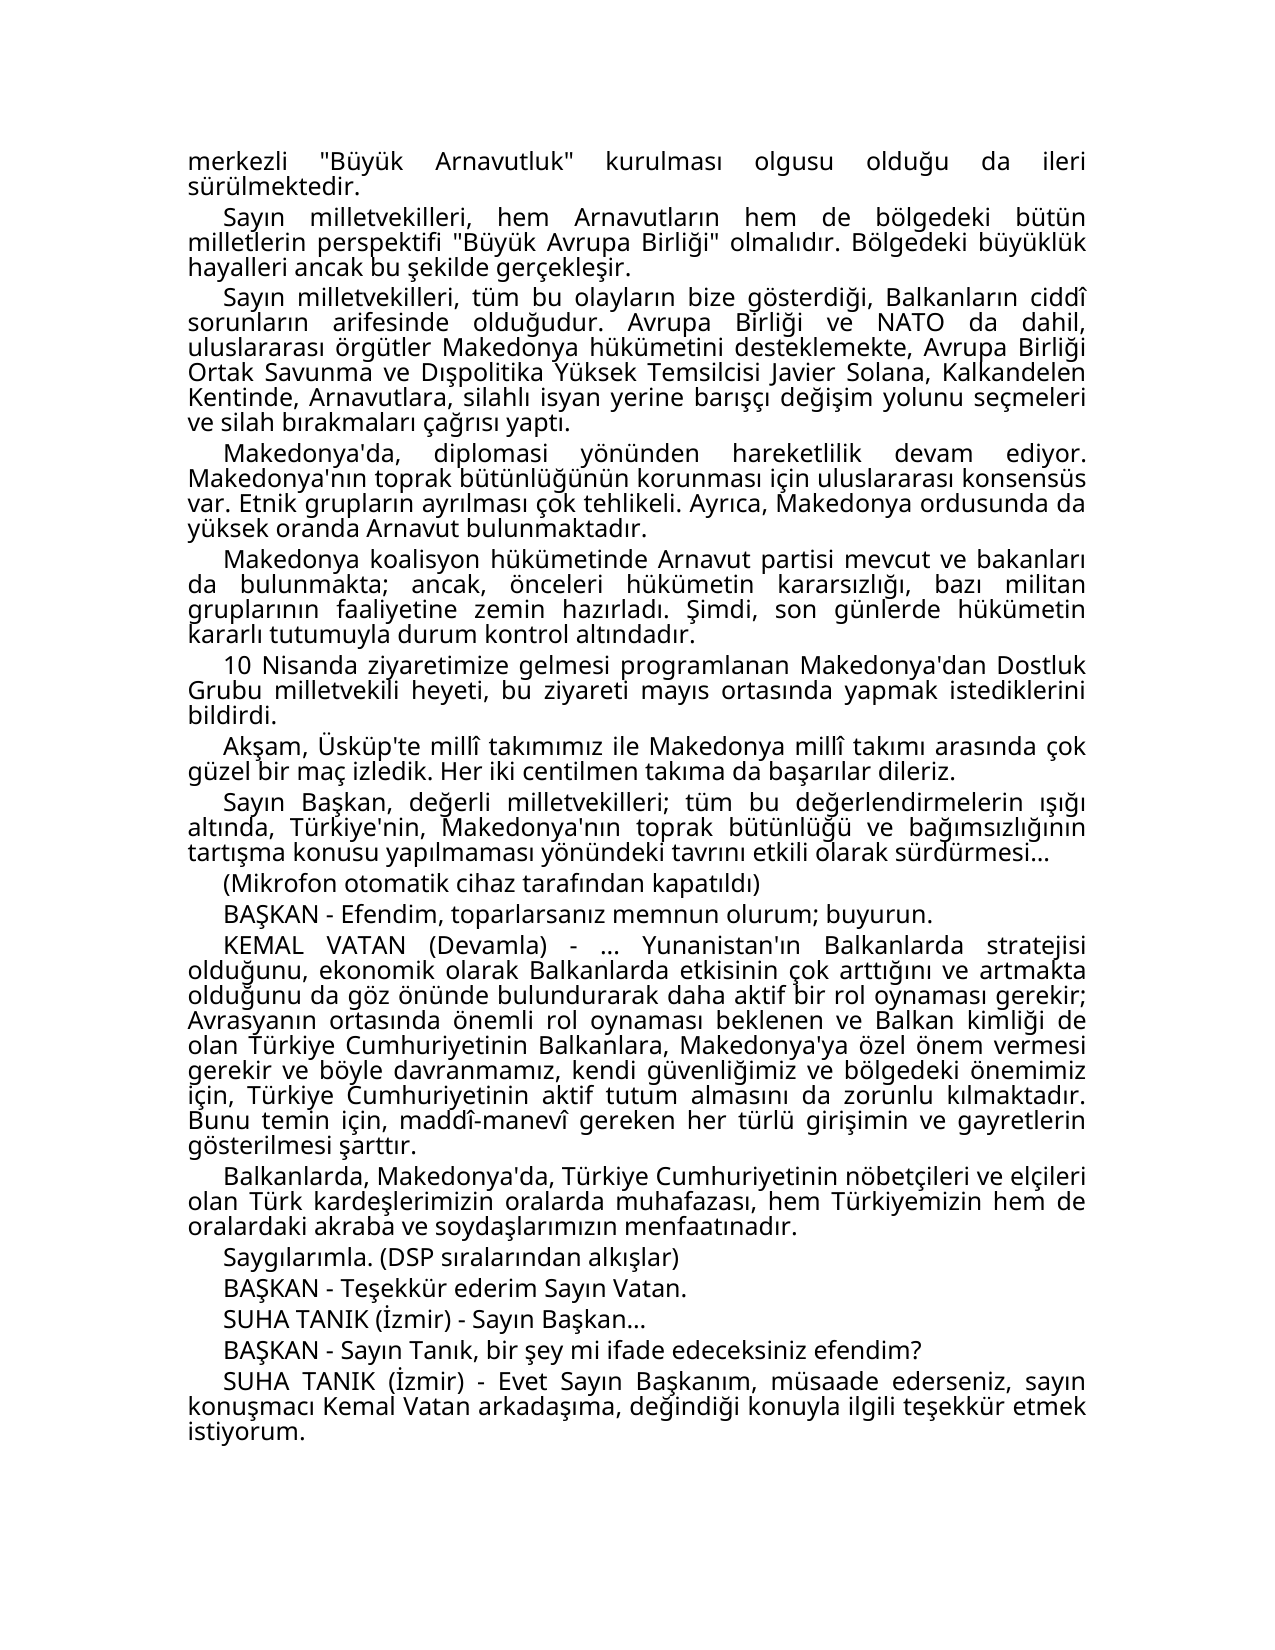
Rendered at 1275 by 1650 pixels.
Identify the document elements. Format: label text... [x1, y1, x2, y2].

text (Mikrofon otomatik cihaz tarafından kapatıldı) [187, 872, 1087, 897]
text 10 Nisanda ziyaretimize gelmesi programlanan Makedonya'dan Dostluk Grubu milletvekili heyeti, bu ziyareti mayıs ortasında yapmak istediklerini bildirdi. [187, 655, 1087, 730]
text Sayın milletvekilleri, hem Arnavutların hem de bölgedeki bütün milletlerin perspektifi "Büyük Avrupa Birliği" olmalıdır. Bölgedeki büyüklük hayalleri ancak bu şekilde gerçekleşir. [187, 206, 1087, 281]
text Akşam, Üsküp'te millî takımımız ile Makedonya millî takımı arasında çok güzel bir maç izledik. Her iki centilmen takıma da başarılar dileriz. [187, 736, 1087, 786]
text Balkanlarda, Makedonya'da, Türkiye Cumhuriyetinin nöbetçileri ve elçileri olan Türk kardeşlerimizin oralarda muhafazası, hem Türkiyemizin hem de oralardaki akraba ve soydaşlarımızın menfaatınadır. [187, 1165, 1087, 1240]
text BAŞKAN - Teşekkür ederim Sayın Vatan. [187, 1277, 1087, 1302]
text Makedonya'da, diplomasi yönünden hareketlilik devam ediyor. Makedonya'nın toprak bütünlüğünün korunması için uluslararası konsensüs var. Etnik grupların ayrılması çok tehlikeli. Ayrıca, Makedonya ordusunda da yüksek oranda Arnavut bulunmaktadır. [187, 443, 1087, 543]
text Makedonya koalisyon hükümetinde Arnavut partisi mevcut ve bakanları da bulunmakta; ancak, önceleri hükümetin kararsızlığı, bazı militan gruplarının faaliyetine zemin hazırladı. Şimdi, son günlerde hükümetin kararlı tutumuyla durum kontrol altındadır. [187, 549, 1087, 649]
text Saygılarımla. (DSP sıralarından alkışlar) [187, 1246, 1087, 1271]
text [187, 150, 1087, 200]
text BAŞKAN - Efendim, toparlarsanız memnun olurum; buyurun. [187, 903, 1087, 928]
text Sayın milletvekilleri, tüm bu olayların bize gösterdiği, Balkanların ciddî sorunların arifesinde olduğudur. Avrupa Birliği ve NATO da dahil, uluslararası örgütler Makedonya hükümetini desteklemekte, Avrupa Birliği Ortak Savunma ve Dışpolitika Yüksek Temsilcisi Javier Solana, Kalkandelen Kentinde, Arnavutlara, silahlı isyan yerine barışçı değişim yolunu seçmeleri ve silah bırakmaları çağrısı yaptı. [187, 287, 1087, 437]
text SUHA TANIK (İzmir) - Evet Sayın Başkanım, müsaade ederseniz, sayın konuşmacı Kemal Vatan arkadaşıma, değindiği konuyla ilgili teşekkür etmek istiyorum. [187, 1370, 1087, 1445]
text Sayın Başkan, değerli milletvekilleri; tüm bu değerlendirmelerin ışığı altında, Türkiye'nin, Makedonya'nın toprak bütünlüğü ve bağımsızlığının tartışma konusu yapılmaması yönündeki tavrını etkili olarak sürdürmesi... [187, 792, 1087, 867]
text BAŞKAN - Sayın Tanık, bir şey mi ifade edeceksiniz efendim? [187, 1339, 1087, 1364]
text SUHA TANIK (İzmir) - Sayın Başkan... [187, 1308, 1087, 1333]
text KEMAL VATAN (Devamla) - ... Yunanistan'ın Balkanlarda stratejisi olduğunu, ekonomik olarak Balkanlarda etkisinin çok arttığını ve artmakta olduğunu da göz önünde bulundurarak daha aktif bir rol oynaması gerekir; Avrasyanın ortasında önemli rol oynaması beklenen ve Balkan kimliği de olan Türkiye Cumhuriyetinin Balkanlara, Makedonya'ya özel önem vermesi gerekir ve böyle davranmamız, kendi güvenliğimiz ve bölgedeki önemimiz için, Türkiye Cumhuriyetinin aktif tutum almasını da zorunlu kılmaktadır. Bunu temin için, maddî-manevî gereken her türlü girişimin ve gayretlerin gösterilmesi şarttır. [187, 934, 1087, 1159]
